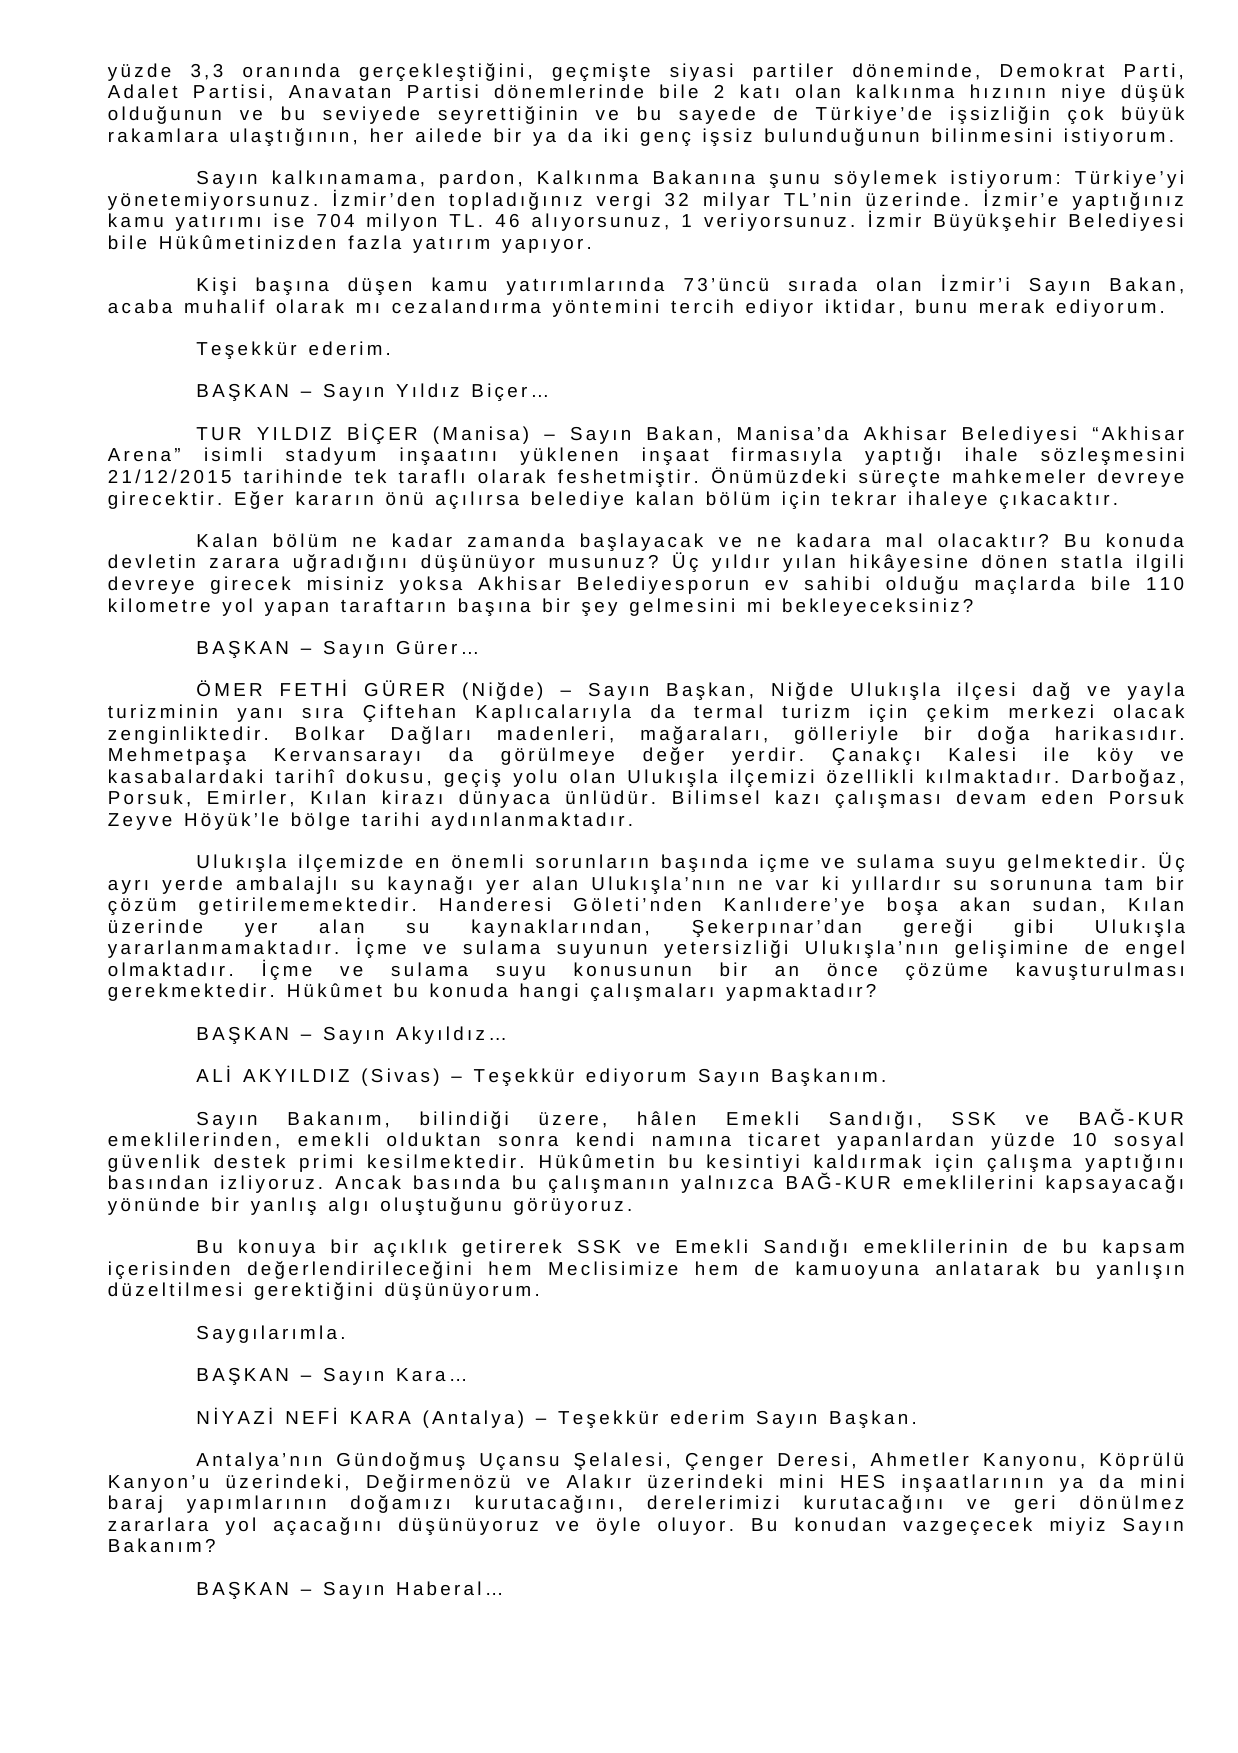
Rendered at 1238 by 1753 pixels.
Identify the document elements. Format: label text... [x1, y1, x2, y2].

text Teşekkür ederim. [108, 338, 1186, 359]
text Antalya’nın Gündoğmuş Uçansu Şelalesi, Çenger Deresi, Ahmetler Kanyonu, Köprülü Kanyon’u üzerindeki, Değirmenözü ve Alakır üzerindeki mini HES inşaatlarının ya da mini baraj yapımlarının doğamızı kurutacağını, derelerimizi kurutacağını ve geri dönülmez zararlara yol açacağını düşünüyoruz ve öyle oluyor. Bu konudan vazgeçecek miyiz Sayın Bakanım? [108, 1449, 1186, 1557]
text Kalan bölüm ne kadar zamanda başlayacak ve ne kadara mal olacaktır? Bu konuda devletin zarara uğradığını düşünüyor musunuz? Üç yıldır yılan hikâyesine dönen statla ilgili devreye girecek misiniz yoksa Akhisar Belediyesporun ev sahibi olduğu maçlarda bile 110 kilometre yol yapan taraftarın başına bir şey gelmesini mi bekleyeceksiniz? [108, 530, 1186, 616]
text Bu konuya bir açıklık getirerek SSK ve Emekli Sandığı emeklilerinin de bu kapsam içerisinden değerlendirileceğini hem Meclisimize hem de kamuoyuna anlatarak bu yanlışın düzeltilmesi gerektiğini düşünüyorum. [108, 1236, 1186, 1301]
text ALİ AKYILDIZ (Sivas) – Teşekkür ediyorum Sayın Başkanım. [108, 1065, 1186, 1087]
text Sayın kalkınamama, pardon, Kalkınma Bakanına şunu söylemek istiyorum: Türkiye’yi yönetemiyorsunuz. İzmir’den topladığınız vergi 32 milyar TL’nin üzerinde. İzmir’e yaptığınız kamu yatırımı ise 704 milyon TL. 46 alıyorsunuz, 1 veriyorsunuz. İzmir Büyükşehir Belediyesi bile Hükûmetinizden fazla yatırım yapıyor. [108, 167, 1186, 253]
text BAŞKAN – Sayın Yıldız Biçer… [108, 380, 1186, 402]
text BAŞKAN – Sayın Gürer… [108, 637, 1186, 658]
text NİYAZİ NEFİ KARA (Antalya) – Teşekkür ederim Sayın Başkan. [108, 1406, 1186, 1428]
text BAŞKAN – Sayın Akyıldız… [108, 1023, 1186, 1044]
text Sayın Bakanım, bilindiği üzere, hâlen Emekli Sandığı, SSK ve BAĞ-KUR emeklilerinden, emekli olduktan sonra kendi namına ticaret yapanlardan yüzde 10 sosyal güvenlik destek primi kesilmektedir. Hükûmetin bu kesintiyi kaldırmak için çalışma yaptığını basından izliyoruz. Ancak basında bu çalışmanın yalnızca BAĞ-KUR emeklilerini kapsayacağı yönünde bir yanlış algı oluştuğunu görüyoruz. [108, 1107, 1186, 1215]
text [108, 60, 1186, 146]
text Kişi başına düşen kamu yatırımlarında 73’üncü sırada olan İzmir’i Sayın Bakan, acaba muhalif olarak mı cezalandırma yöntemini tercih ediyor iktidar, bunu merak ediyorum. [108, 274, 1186, 317]
text BAŞKAN – Sayın Haberal… [108, 1577, 1186, 1599]
text ÖMER FETHİ GÜRER (Niğde) – Sayın Başkan, Niğde Ulukışla ilçesi dağ ve yayla turizminin yanı sıra Çiftehan Kaplıcalarıyla da termal turizm için çekim merkezi olacak zenginliktedir. Bolkar Dağları madenleri, mağaraları, gölleriyle bir doğa harikasıdır. Mehmetpaşa Kervansarayı da görülmeye değer yerdir. Çanakçı Kalesi ile köy ve kasabalardaki tarihî dokusu, geçiş yolu olan Ulukışla ilçemizi özellikli kılmaktadır. Darboğaz, Porsuk, Emirler, Kılan kirazı dünyaca ünlüdür. Bilimsel kazı çalışması devam eden Porsuk Zeyve Höyük’le bölge tarihi aydınlanmaktadır. [108, 679, 1186, 830]
text Ulukışla ilçemizde en önemli sorunların başında içme ve sulama suyu gelmektedir. Üç ayrı yerde ambalajlı su kaynağı yer alan Ulukışla’nın ne var ki yıllardır su sorununa tam bir çözüm getirilememektedir. Handeresi Göleti’nden Kanlıdere’ye boşa akan sudan, Kılan üzerinde yer alan su kaynaklarından, Şekerpınar’dan gereği gibi Ulukışla yararlanmamaktadır. İçme ve sulama suyunun yetersizliği Ulukışla’nın gelişimine de engel olmaktadır. İçme ve sulama suyu konusunun bir an önce çözüme kavuşturulması gerekmektedir. Hükûmet bu konuda hangi çalışmaları yapmaktadır? [108, 851, 1186, 1002]
text TUR YILDIZ BİÇER (Manisa) – Sayın Bakan, Manisa’da Akhisar Belediyesi “Akhisar Arena” isimli stadyum inşaatını yüklenen inşaat firmasıyla yaptığı ihale sözleşmesini 21/12/2015 tarihinde tek taraflı olarak feshetmiştir. Önümüzdeki süreçte mahkemeler devreye girecektir. Eğer kararın önü açılırsa belediye kalan bölüm için tekrar ihaleye çıkacaktır. [108, 423, 1186, 509]
text BAŞKAN – Sayın Kara… [108, 1364, 1186, 1386]
text Saygılarımla. [108, 1322, 1186, 1343]
